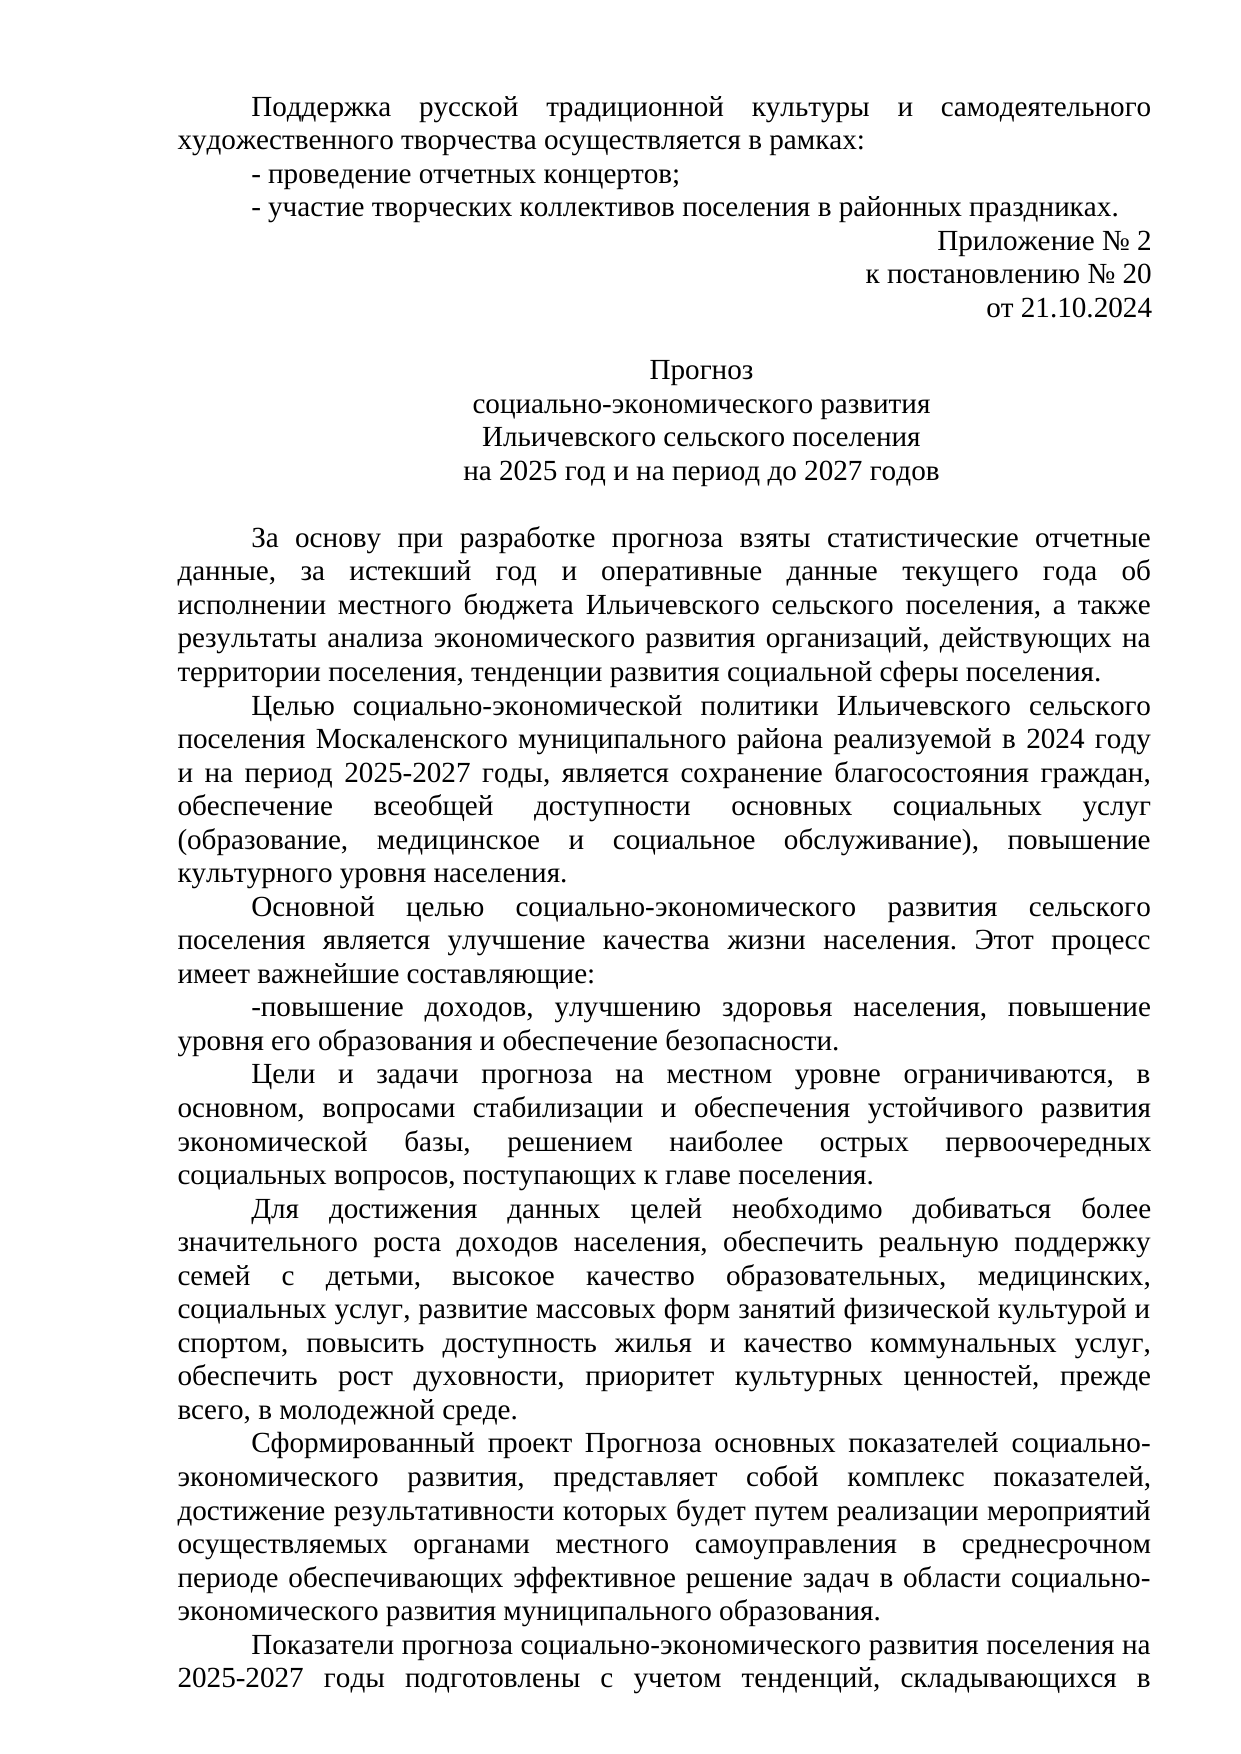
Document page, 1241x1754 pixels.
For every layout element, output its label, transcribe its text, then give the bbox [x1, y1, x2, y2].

text Ильичевского сельского поселения [177, 419, 1152, 453]
text - участие творческих коллективов поселения в районных праздниках. [177, 189, 1152, 223]
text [177, 1627, 1152, 1694]
text -повышение доходов, улучшению здоровья населения, повышение уровня его образования и обеспечение безопасности. [177, 989, 1152, 1057]
text социально-экономического развития [177, 386, 1152, 419]
text Целью социально-экономической политики Ильичевского сельского поселения Москаленского муниципального района реализуемой в 2024 году и на период 2025-2027 годы, является сохранение благосостояния граждан, обеспечение всеобщей доступности основных социальных услуг (образование, медицинское и социальное обслуживание), повышение культурного уровня населения. [177, 688, 1152, 889]
text Поддержка русской традиционной культуры и самодеятельного художественного творчества осуществляется в рамках: [177, 89, 1152, 156]
text от 21.10.2024 [177, 290, 1152, 323]
text Сформированный проект Прогноза основных показателей социально-экономического развития, представляет собой комплекс показателей, достижение результативности которых будет путем реализации мероприятий осуществляемых органами местного самоуправления в среднесрочном периоде обеспечивающих эффективное решение задач в области социально-экономического развития муниципального образования. [177, 1426, 1152, 1627]
text Для достижения данных целей необходимо добиваться более значительного роста доходов населения, обеспечить реальную поддержку семей с детьми, высокое качество образовательных, медицинских, социальных услуг, развитие массовых форм занятий физической культурой и спортом, повысить доступность жилья и качество коммунальных услуг, обеспечить рост духовности, приоритет культурных ценностей, прежде всего, в молодежной среде. [177, 1191, 1152, 1426]
text - проведение отчетных концертов; [177, 156, 1152, 189]
text Основной целью социально-экономического развития сельского поселения является улучшение качества жизни населения. Этот процесс имеет важнейшие составляющие: [177, 889, 1152, 989]
text За основу при разработке прогноза взяты статистические отчетные данные, за истекший год и оперативные данные текущего года об исполнении местного бюджета Ильичевского сельского поселения, а также результаты анализа экономического развития организаций, действующих на территории поселения, тенденции развития социальной сферы поселения. [177, 520, 1152, 688]
text Прогноз [177, 352, 1152, 386]
text к постановлению № 20 [177, 256, 1152, 290]
text на 2025 год и на период до 2027 годов [177, 453, 1152, 486]
text Цели и задачи прогноза на местном уровне ограничиваются, в основном, вопросами стабилизации и обеспечения устойчивого развития экономической базы, решением наиболее острых первоочередных социальных вопросов, поступающих к главе поселения. [177, 1057, 1152, 1191]
text Приложение № 2 [177, 223, 1152, 256]
